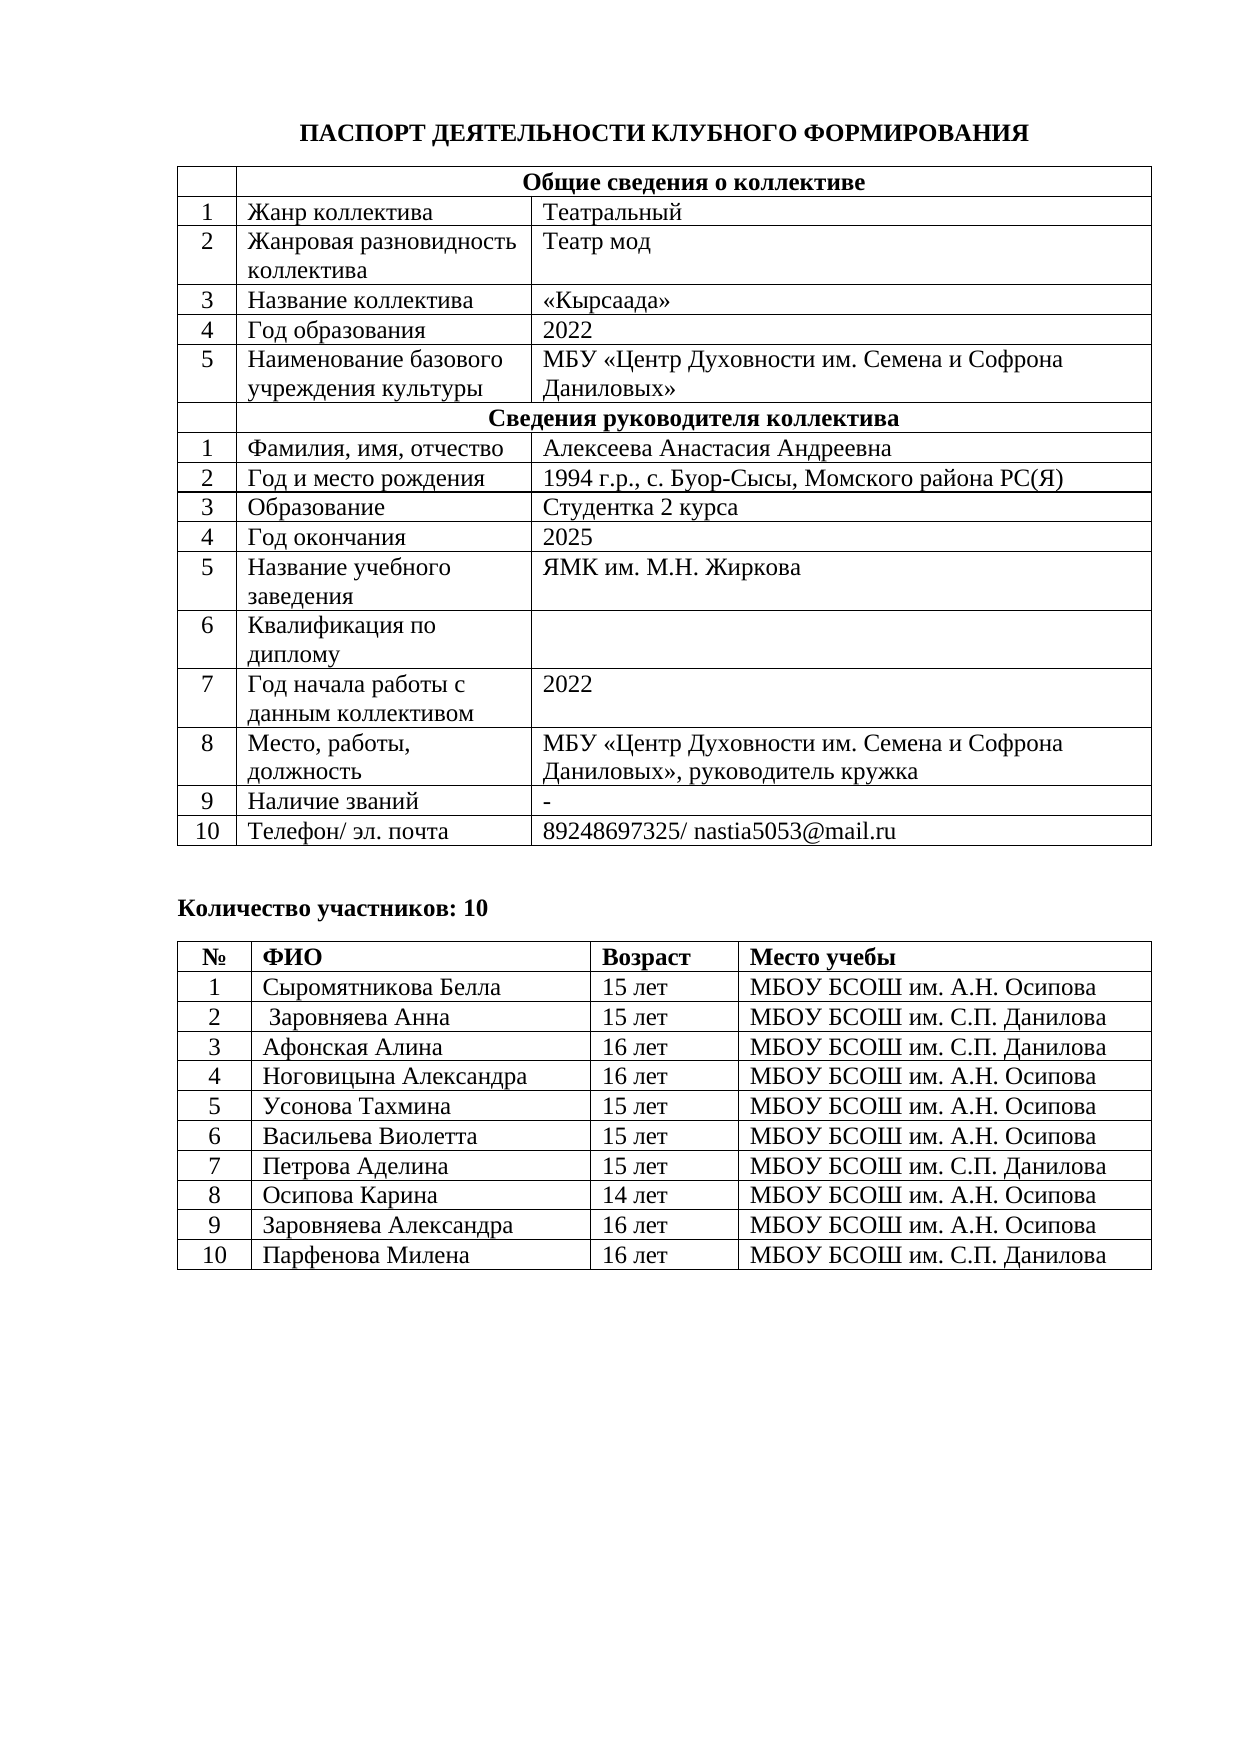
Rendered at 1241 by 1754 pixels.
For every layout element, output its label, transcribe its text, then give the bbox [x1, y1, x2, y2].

table_cell 8 [178, 1181, 251, 1209]
table_cell 15 лет [591, 1151, 738, 1179]
table_cell МБОУ БСОШ им. С.П. Данилова [739, 1151, 1151, 1179]
table_cell 16 лет [591, 1032, 738, 1060]
table_cell 3 [178, 285, 236, 314]
table_cell Заровняева Александра [252, 1210, 590, 1239]
table_cell 10 [178, 1240, 251, 1269]
table_cell Театр мод [532, 226, 1151, 284]
table_cell 16 лет [591, 1240, 738, 1269]
table_cell 5 [178, 552, 236, 609]
table_cell МБОУ БСОШ им. С.П. Данилова [739, 1240, 1151, 1269]
table_cell МБУ «Центр Духовности им. Семена и Софрона Даниловых», руководитель кружка [532, 728, 1151, 785]
table_cell Название коллектива [237, 285, 531, 314]
table_cell Название учебного заведения [237, 552, 531, 609]
table_header Возраст [591, 942, 738, 971]
table_cell Фамилия, имя, отчество [237, 433, 531, 462]
table_cell Год образования [237, 315, 531, 343]
table_cell [178, 403, 236, 432]
table_cell Наличие званий [237, 786, 531, 815]
table_cell 3 [178, 1032, 251, 1060]
table_cell 9 [178, 786, 236, 815]
table_cell МБОУ БСОШ им. А.Н. Осипова [739, 1121, 1151, 1150]
table_cell МБОУ БСОШ им. А.Н. Осипова [739, 1181, 1151, 1209]
table_cell Наименование базового учреждения культуры [237, 345, 531, 402]
table_cell МБОУ БСОШ им. А.Н. Осипова [739, 1210, 1151, 1239]
table_cell 7 [178, 669, 236, 727]
table_cell 1 [178, 197, 236, 225]
table_cell 15 лет [591, 1121, 738, 1150]
table_cell МБУ «Центр Духовности им. Семена и Софрона Даниловых» [532, 345, 1151, 402]
table_cell 6 [178, 611, 236, 668]
table_cell 10 [178, 816, 236, 845]
table_cell 1 [178, 972, 251, 1001]
table_cell Год и место рождения [237, 463, 531, 491]
text ПАСПОРТ ДЕЯТЕЛЬНОСТИ КЛУБНОГО ФОРМИРОВАНИЯ [177, 118, 1152, 147]
table_cell Год начала работы с данным коллективом [237, 669, 531, 727]
table_header [178, 167, 236, 196]
table_cell 9 [178, 1210, 251, 1239]
table_cell 4 [178, 522, 236, 551]
table_header № [178, 942, 251, 971]
table_cell 8 [178, 728, 236, 785]
table_cell 2022 [532, 669, 1151, 727]
table_cell 15 лет [591, 1002, 738, 1031]
table_cell 89248697325/ nastia5053@mail.ru [532, 816, 1151, 845]
table_cell Заровняева Анна [252, 1002, 590, 1031]
table_cell ЯМК им. М.Н. Жиркова [532, 552, 1151, 609]
table_cell Телефон/ эл. почта [237, 816, 531, 845]
table_cell 14 лет [591, 1181, 738, 1209]
table_cell 16 лет [591, 1061, 738, 1090]
table_cell Афонская Алина [252, 1032, 590, 1060]
table_cell Сыромятникова Белла [252, 972, 590, 1001]
table_cell [532, 611, 1151, 668]
table_cell 2 [178, 463, 236, 491]
table_cell 1994 г.р., с. Буор-Сысы, Момского района РС(Я) [532, 463, 1151, 491]
table_header ФИО [252, 942, 590, 971]
table_cell 2 [178, 1002, 251, 1031]
table_cell Васильева Виолетта [252, 1121, 590, 1150]
table_cell Квалификация по диплому [237, 611, 531, 668]
table_cell «Кырсаада» [532, 285, 1151, 314]
table_cell Место, работы, должность [237, 728, 531, 785]
table_cell Петрова Аделина [252, 1151, 590, 1179]
table_cell 2025 [532, 522, 1151, 551]
table_cell 2 [178, 226, 236, 284]
table_cell МБОУ БСОШ им. А.Н. Осипова [739, 972, 1151, 1001]
table_cell Осипова Карина [252, 1181, 590, 1209]
table_cell 15 лет [591, 972, 738, 1001]
table_cell Парфенова Милена [252, 1240, 590, 1269]
table_cell Образование [237, 493, 531, 521]
table_header Место учебы [739, 942, 1151, 971]
text Количество участников: 10 [177, 893, 1152, 922]
table_cell 2022 [532, 315, 1151, 343]
table_cell - [532, 786, 1151, 815]
table_header Общие сведения о коллективе [237, 167, 1151, 196]
table_cell МБОУ БСОШ им. А.Н. Осипова [739, 1091, 1151, 1120]
table_cell 5 [178, 1091, 251, 1120]
table_cell Ноговицына Александра [252, 1061, 590, 1090]
table_cell 3 [178, 493, 236, 521]
table_cell МБОУ БСОШ им. С.П. Данилова [739, 1002, 1151, 1031]
table_cell Алексеева Анастасия Андреевна [532, 433, 1151, 462]
table_cell Сведения руководителя коллектива [237, 403, 1151, 432]
table_cell 15 лет [591, 1091, 738, 1120]
table_cell 5 [178, 345, 236, 402]
table_cell 6 [178, 1121, 251, 1150]
table_cell 1 [178, 433, 236, 462]
table_cell 4 [178, 1061, 251, 1090]
table_cell 16 лет [591, 1210, 738, 1239]
table_cell МБОУ БСОШ им. С.П. Данилова [739, 1032, 1151, 1060]
table_cell Театральный [532, 197, 1151, 225]
table_cell Год окончания [237, 522, 531, 551]
table_cell Жанровая разновидность коллектива [237, 226, 531, 284]
table_cell 7 [178, 1151, 251, 1179]
table_cell 4 [178, 315, 236, 343]
table_cell МБОУ БСОШ им. А.Н. Осипова [739, 1061, 1151, 1090]
table_cell Жанр коллектива [237, 197, 531, 225]
table_cell Усонова Тахмина [252, 1091, 590, 1120]
table_cell Студентка 2 курса [532, 493, 1151, 521]
